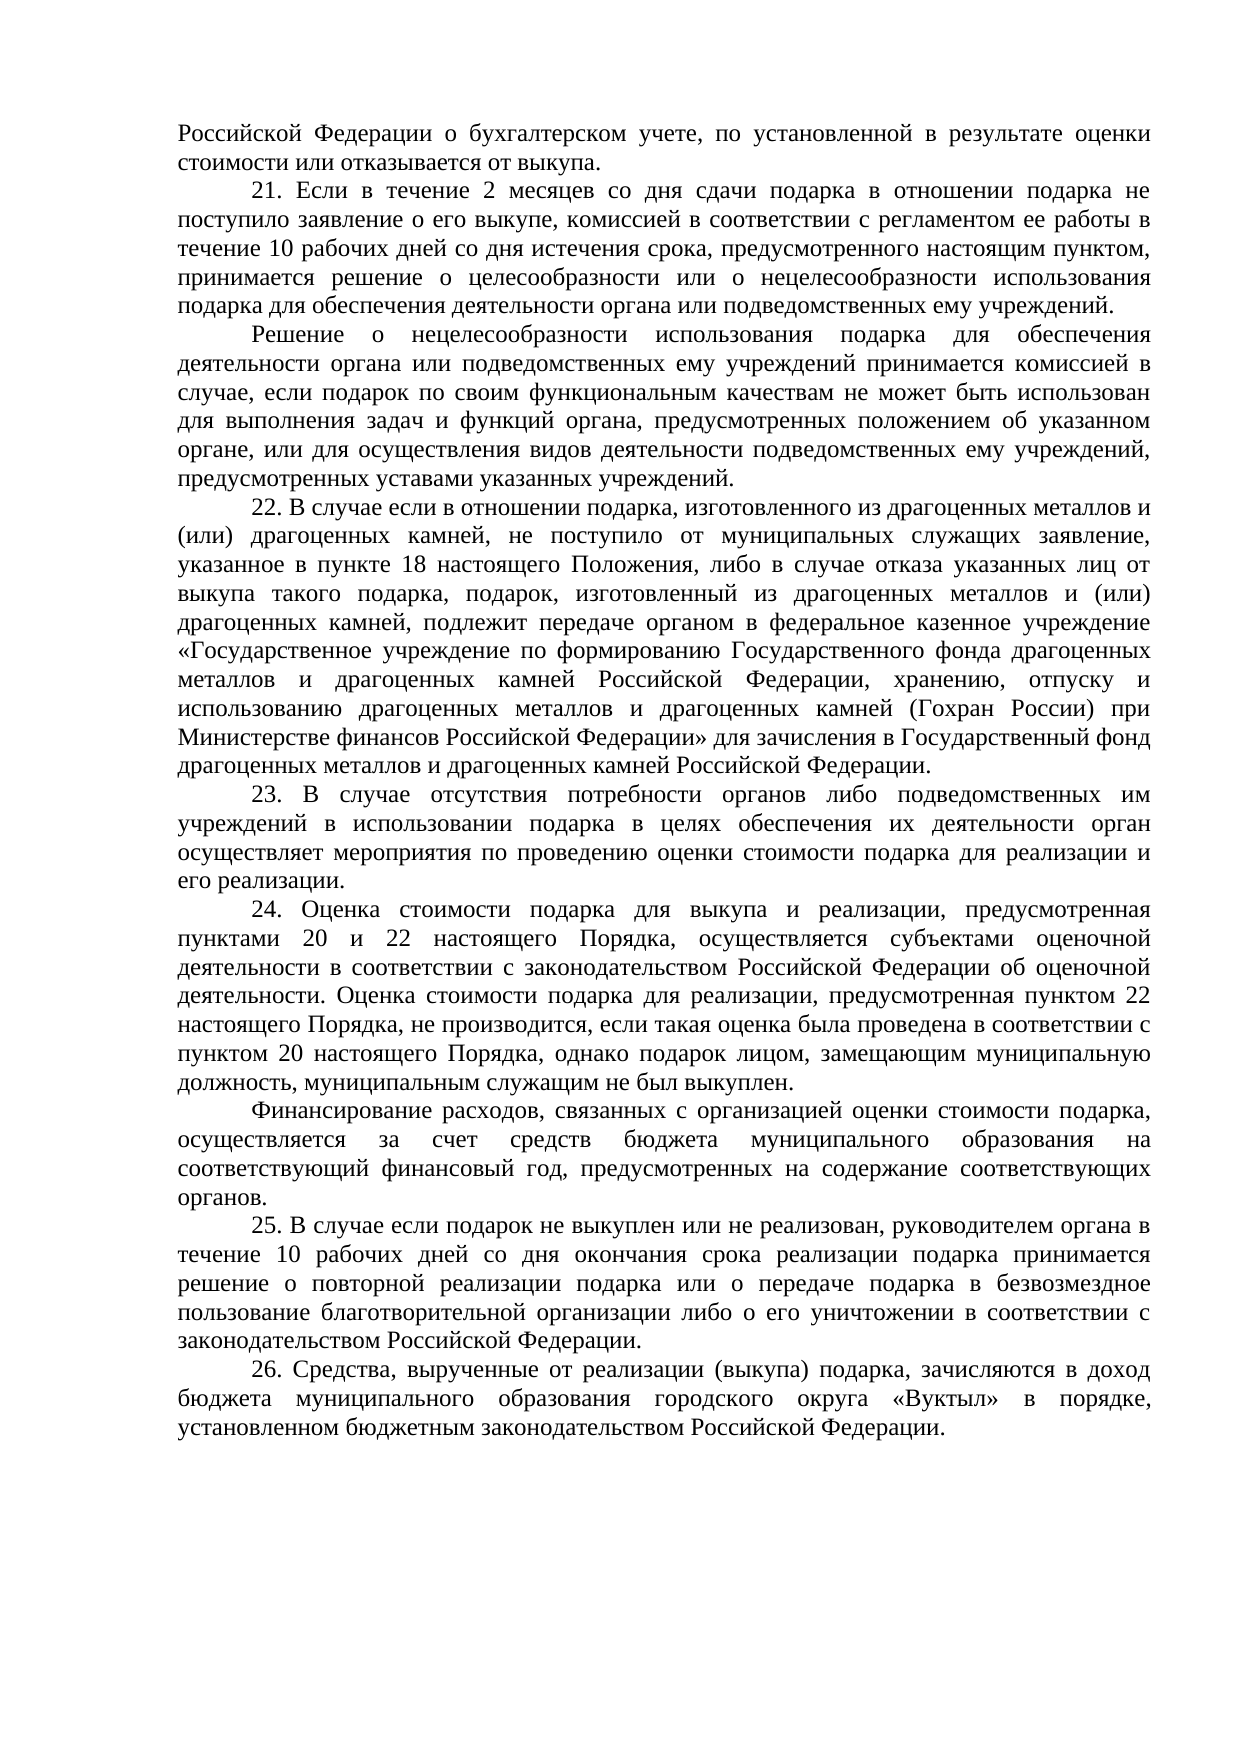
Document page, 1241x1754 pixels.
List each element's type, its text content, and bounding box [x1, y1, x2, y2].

text 23. В случае отсутствия потребности органов либо подведомственных им учреждений в использовании подарка в целях обеспечения их деятельности орган осуществляет мероприятия по проведению оценки стоимости подарка для реализации и его реализации. [177, 779, 1152, 894]
text 26. Средства, вырученные от реализации (выкупа) подарка, зачисляются в доход бюджета муниципального образования городского округа «Вуктыл» в порядке, установленном бюджетным законодательством Российской Федерации. [177, 1354, 1152, 1441]
text 24. Оценка стоимости подарка для выкупа и реализации, предусмотренная пунктами 20 и 22 настоящего Порядка, осуществляется субъектами оценочной деятельности в соответствии с законодательством Российской Федерации об оценочной деятельности. Оценка стоимости подарка для реализации, предусмотренная пунктом 22 настоящего Порядка, не производится, если такая оценка была проведена в соответствии с пунктом 20 настоящего Порядка, однако подарок лицом, замещающим муниципальную должность, муниципальным служащим не был выкуплен. [177, 894, 1152, 1096]
text 21. Если в течение 2 месяцев со дня сдачи подарка в отношении подарка не поступило заявление о его выкупе, комиссией в соответствии с регламентом ее работы в течение 10 рабочих дней со дня истечения срока, предусмотренного настоящим пунктом, принимается решение о целесообразности или о нецелесообразности использования подарка для обеспечения деятельности органа или подведомственных ему учреждений. [177, 176, 1152, 319]
text Финансирование расходов, связанных с организацией оценки стоимости подарка, осуществляется за счет средств бюджета муниципального образования на соответствующий финансовый год, предусмотренных на содержание соответствующих органов. [177, 1096, 1152, 1211]
text 25. В случае если подарок не выкуплен или не реализован, руководителем органа в течение 10 рабочих дней со дня окончания срока реализации подарка принимается решение о повторной реализации подарка или о передаче подарка в безвозмездное пользование благотворительной организации либо о его уничтожении в соответствии с законодательством Российской Федерации. [177, 1211, 1152, 1354]
text 22. В случае если в отношении подарка, изготовленного из драгоценных металлов и (или) драгоценных камней, не поступило от муниципальных служащих заявление, указанное в пункте 18 настоящего Положения, либо в случае отказа указанных лиц от выкупа такого подарка, подарок, изготовленный из драгоценных металлов и (или) драгоценных камней, подлежит передаче органом в федеральное казенное учреждение «Государственное учреждение по формированию Государственного фонда драгоценных металлов и драгоценных камней Российской Федерации, хранению, отпуску и использованию драгоценных металлов и драгоценных камней (Гохран России) при Министерстве финансов Российской Федерации» для зачисления в Государственный фонд драгоценных металлов и драгоценных камней Российской Федерации. [177, 492, 1152, 779]
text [177, 118, 1152, 176]
text Решение о нецелесообразности использования подарка для обеспечения деятельности органа или подведомственных ему учреждений принимается комиссией в случае, если подарок по своим функциональным качествам не может быть использован для выполнения задач и функций органа, предусмотренных положением об указанном органе, или для осуществления видов деятельности подведомственных ему учреждений, предусмотренных уставами указанных учреждений. [177, 319, 1152, 492]
